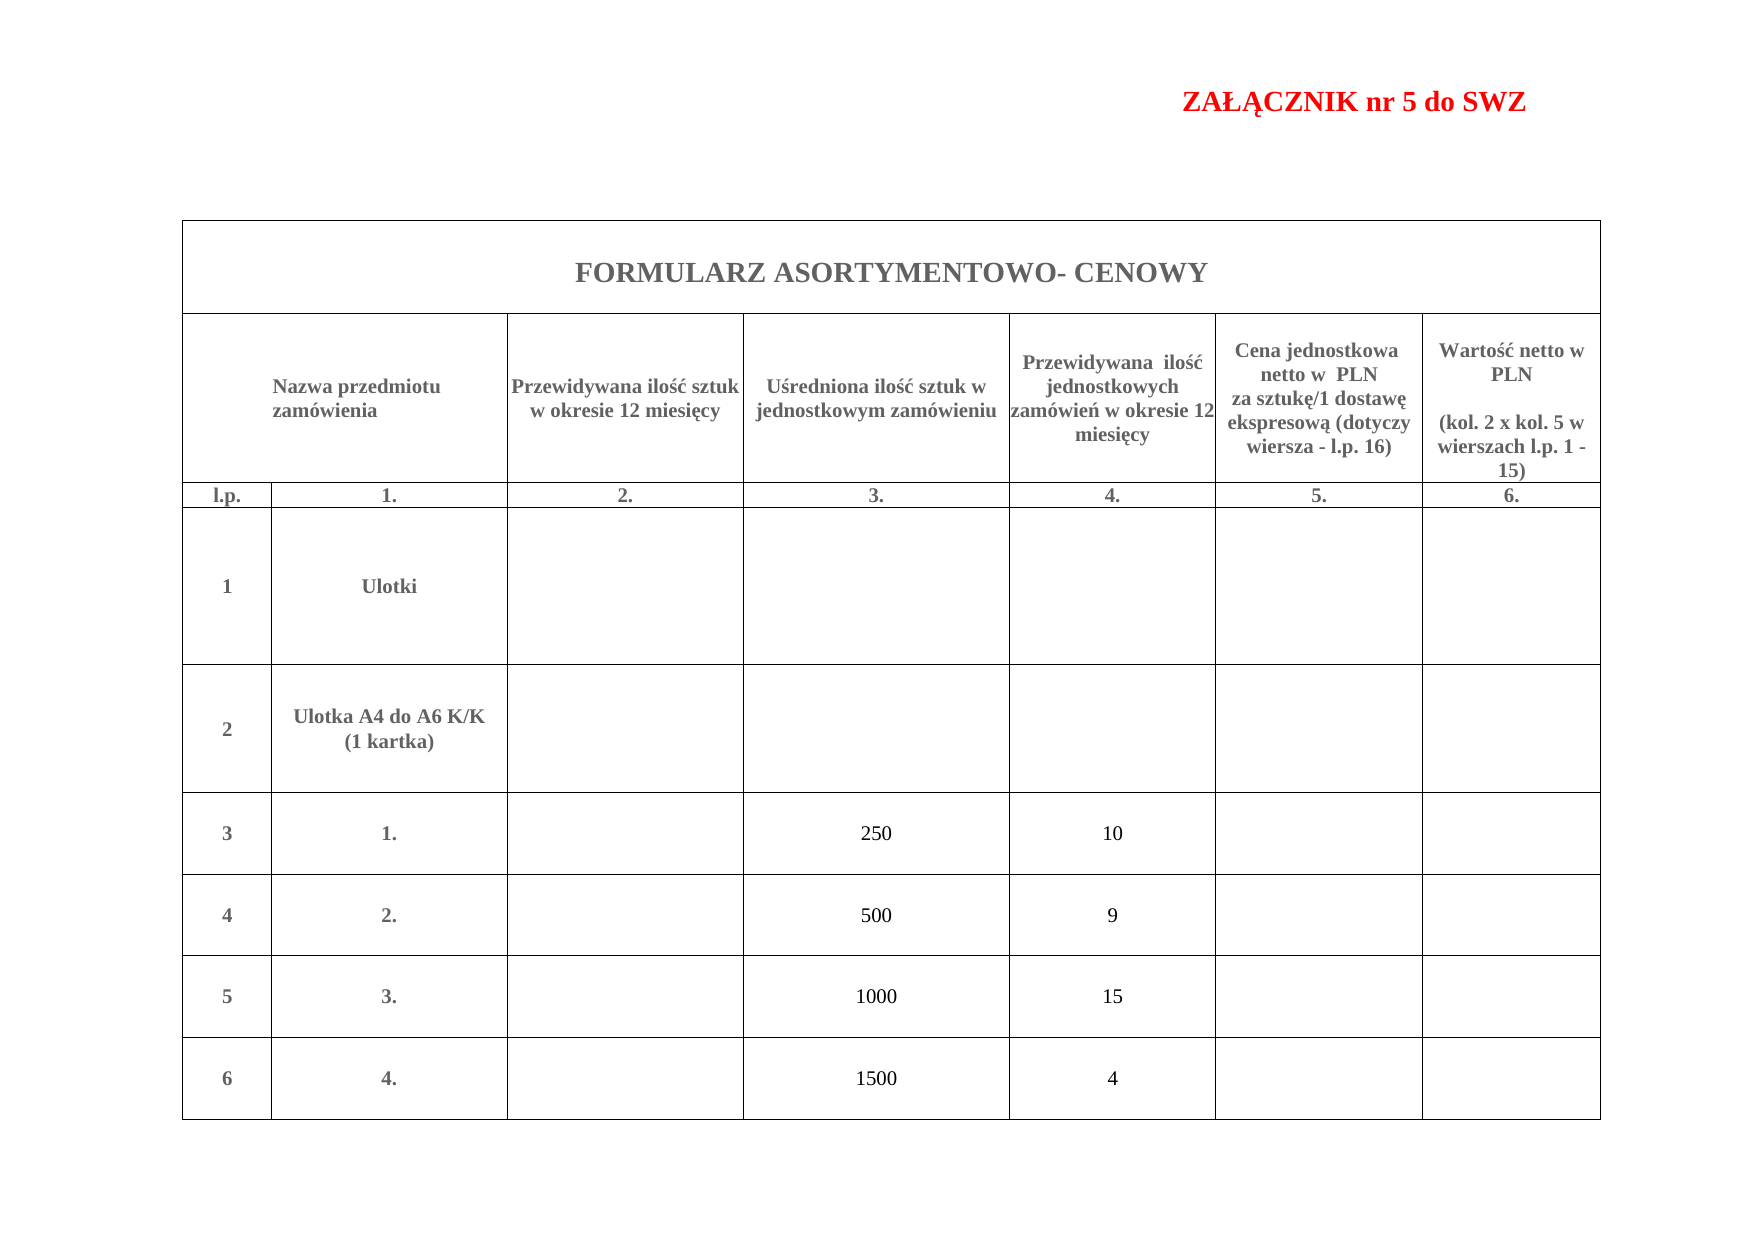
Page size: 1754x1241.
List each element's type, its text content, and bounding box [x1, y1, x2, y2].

table_cell [744, 665, 1009, 792]
table_cell [183, 314, 271, 482]
table_cell Nazwa przedmiotu zamówienia [271, 314, 507, 482]
table_cell [508, 1038, 743, 1118]
table_cell [1216, 1038, 1422, 1118]
table_cell 1 [183, 508, 271, 664]
table_cell [1423, 1038, 1600, 1118]
table_cell 4 [183, 875, 271, 955]
table_cell 1500 [744, 1038, 1009, 1118]
table_cell [1010, 665, 1215, 792]
table_cell [1423, 665, 1600, 792]
table_cell 2 [183, 665, 271, 792]
table_cell [1423, 956, 1600, 1037]
table_cell [1423, 508, 1600, 664]
table_cell [1216, 956, 1422, 1037]
table_cell [1216, 665, 1422, 792]
table_cell 1. [272, 483, 507, 507]
table_cell 4. [1010, 483, 1215, 507]
table_cell [1423, 793, 1600, 873]
table_cell 3. [744, 483, 1009, 507]
table_cell 500 [744, 875, 1009, 955]
table_cell 250 [744, 793, 1009, 873]
table_cell [1216, 875, 1422, 955]
table_cell Ulotka A4 do A6 K/K (1 kartka) [272, 665, 507, 792]
table_cell 1. [272, 793, 507, 873]
table_cell 9 [1010, 875, 1215, 955]
table_cell [508, 665, 743, 792]
table_cell Ulotki [272, 508, 507, 664]
table_cell 5 [183, 956, 271, 1037]
table_cell [744, 508, 1009, 664]
table_header FORMULARZ ASORTYMENTOWO- CENOWY [183, 221, 1600, 312]
table_cell Uśredniona ilość sztuk w jednostkowym zamówieniu [744, 314, 1009, 482]
table_cell 2. [272, 875, 507, 955]
table_cell Wartość netto w PLN (kol. 2 x kol. 5 w wierszach l.p. 1 - 15) [1423, 314, 1600, 482]
table_cell [1216, 793, 1422, 873]
table_cell 6 [183, 1038, 271, 1118]
table_cell 10 [1010, 793, 1215, 873]
table_cell [508, 875, 743, 955]
table_cell 5. [1216, 483, 1422, 507]
table_cell 4 [1010, 1038, 1215, 1118]
table_cell 15 [1010, 956, 1215, 1037]
table_cell l.p. [183, 483, 271, 507]
table_cell Przewidywana ilość sztuk w okresie 12 miesięcy [508, 314, 743, 482]
table_cell Przewidywana ilość jednostkowych zamówień w okresie 12 miesięcy [1010, 314, 1215, 482]
table_cell [1423, 875, 1600, 955]
table_cell [1216, 508, 1422, 664]
table_cell [508, 508, 743, 664]
table_cell 2. [508, 483, 743, 507]
table_cell Cena jednostkowa netto w PLN za sztukę/1 dostawę ekspresową (dotyczy wiersza - l.p. 16) [1216, 314, 1422, 482]
table_cell [508, 793, 743, 873]
table_cell [508, 956, 743, 1037]
table_cell 3 [183, 793, 271, 873]
table_cell [1010, 508, 1215, 664]
table_cell 4. [272, 1038, 507, 1118]
table_cell 6. [1423, 483, 1600, 507]
table_cell 1000 [744, 956, 1009, 1037]
table_cell 3. [272, 956, 507, 1037]
